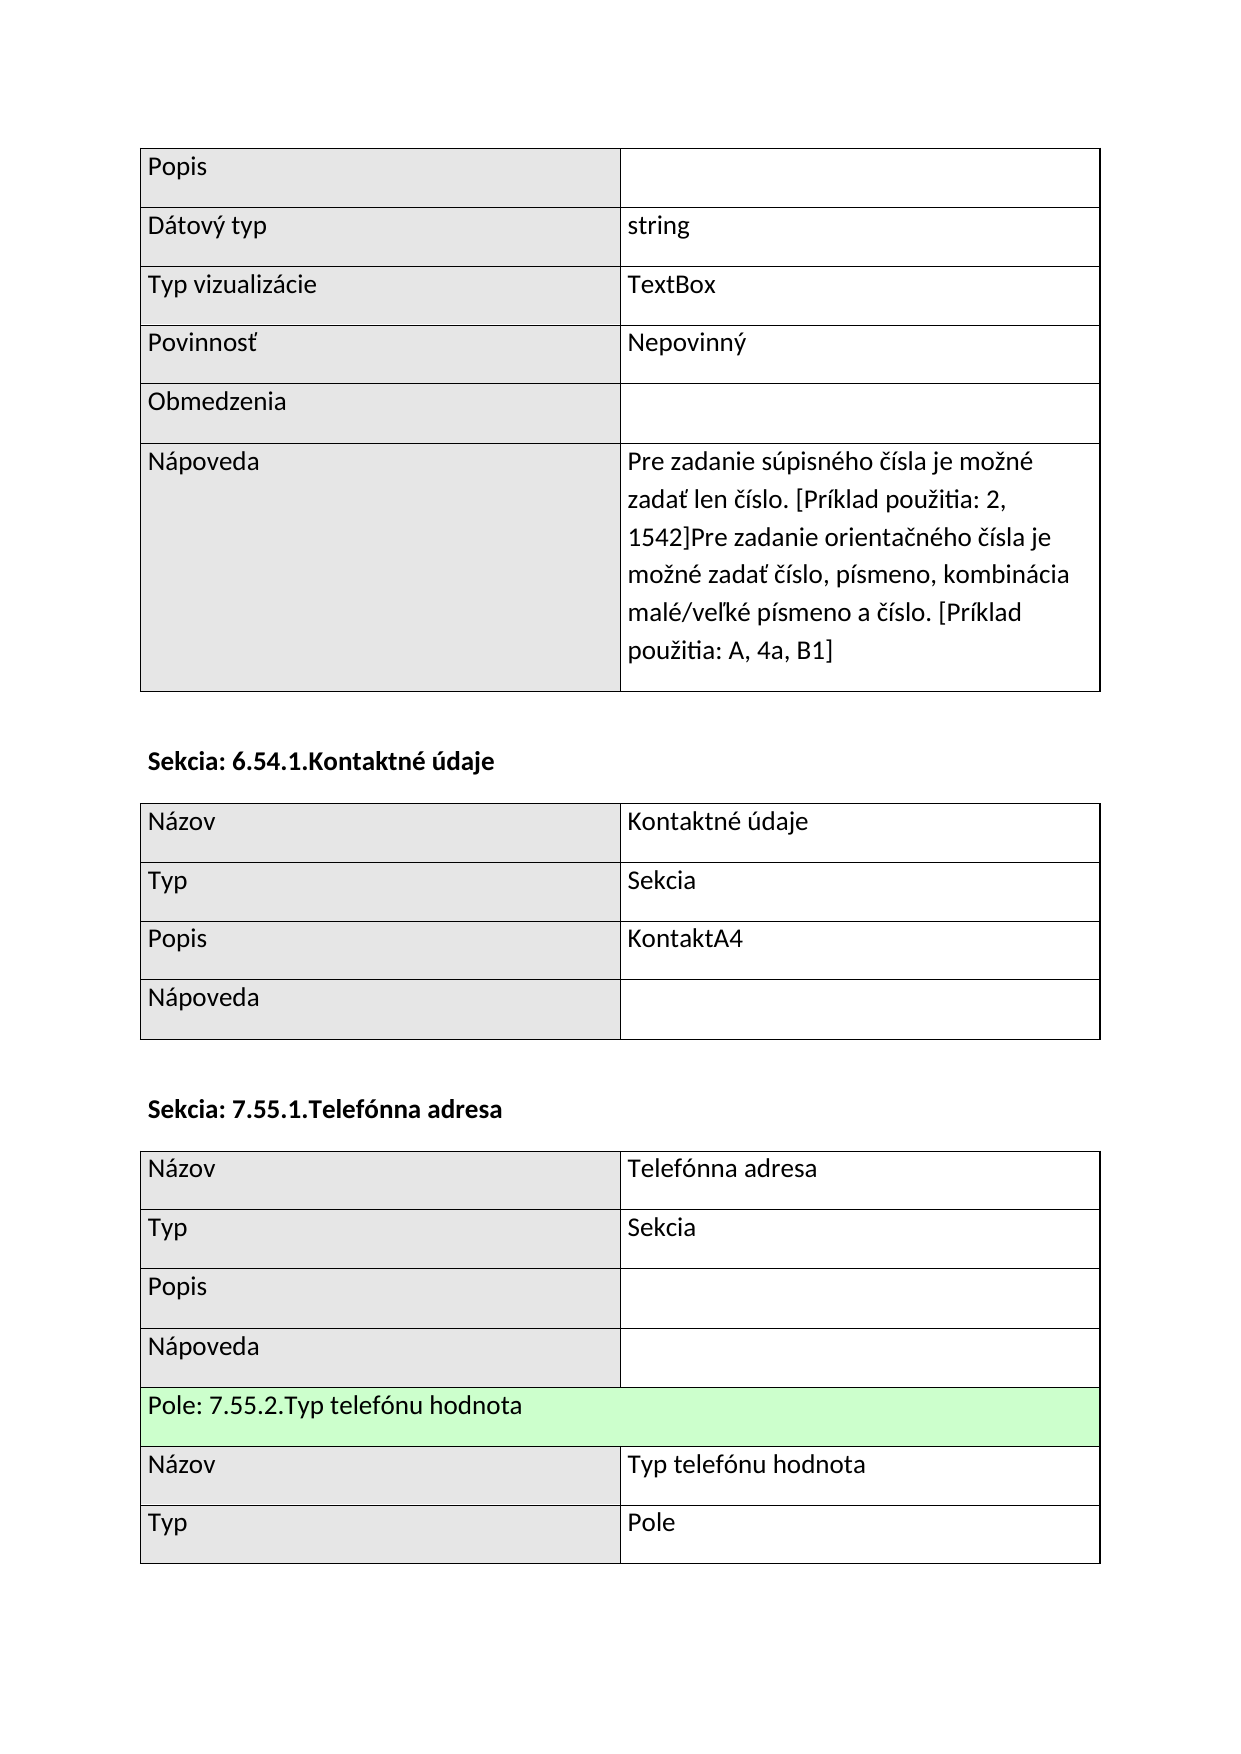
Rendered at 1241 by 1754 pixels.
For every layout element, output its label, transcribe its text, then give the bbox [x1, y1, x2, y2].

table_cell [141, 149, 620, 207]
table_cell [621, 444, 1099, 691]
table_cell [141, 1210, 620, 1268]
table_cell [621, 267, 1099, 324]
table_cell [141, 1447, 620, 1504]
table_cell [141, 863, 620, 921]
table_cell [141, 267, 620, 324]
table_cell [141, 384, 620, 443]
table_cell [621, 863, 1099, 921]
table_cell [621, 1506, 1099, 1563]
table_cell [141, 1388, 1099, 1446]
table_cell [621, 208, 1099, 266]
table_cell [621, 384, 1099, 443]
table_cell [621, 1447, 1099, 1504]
text Sekcia: 6.54.1.Kontaktné údaje [148, 744, 1093, 777]
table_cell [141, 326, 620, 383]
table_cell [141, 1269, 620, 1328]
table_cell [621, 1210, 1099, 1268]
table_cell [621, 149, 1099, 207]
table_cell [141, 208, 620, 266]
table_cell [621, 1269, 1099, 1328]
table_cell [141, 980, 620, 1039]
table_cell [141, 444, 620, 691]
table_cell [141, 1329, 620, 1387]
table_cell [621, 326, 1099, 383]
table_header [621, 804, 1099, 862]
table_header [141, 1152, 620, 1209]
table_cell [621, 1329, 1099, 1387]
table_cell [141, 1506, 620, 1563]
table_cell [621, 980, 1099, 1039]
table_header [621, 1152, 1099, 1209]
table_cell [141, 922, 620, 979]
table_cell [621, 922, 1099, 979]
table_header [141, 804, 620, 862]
text Sekcia: 7.55.1.Telefónna adresa [148, 1092, 1093, 1125]
